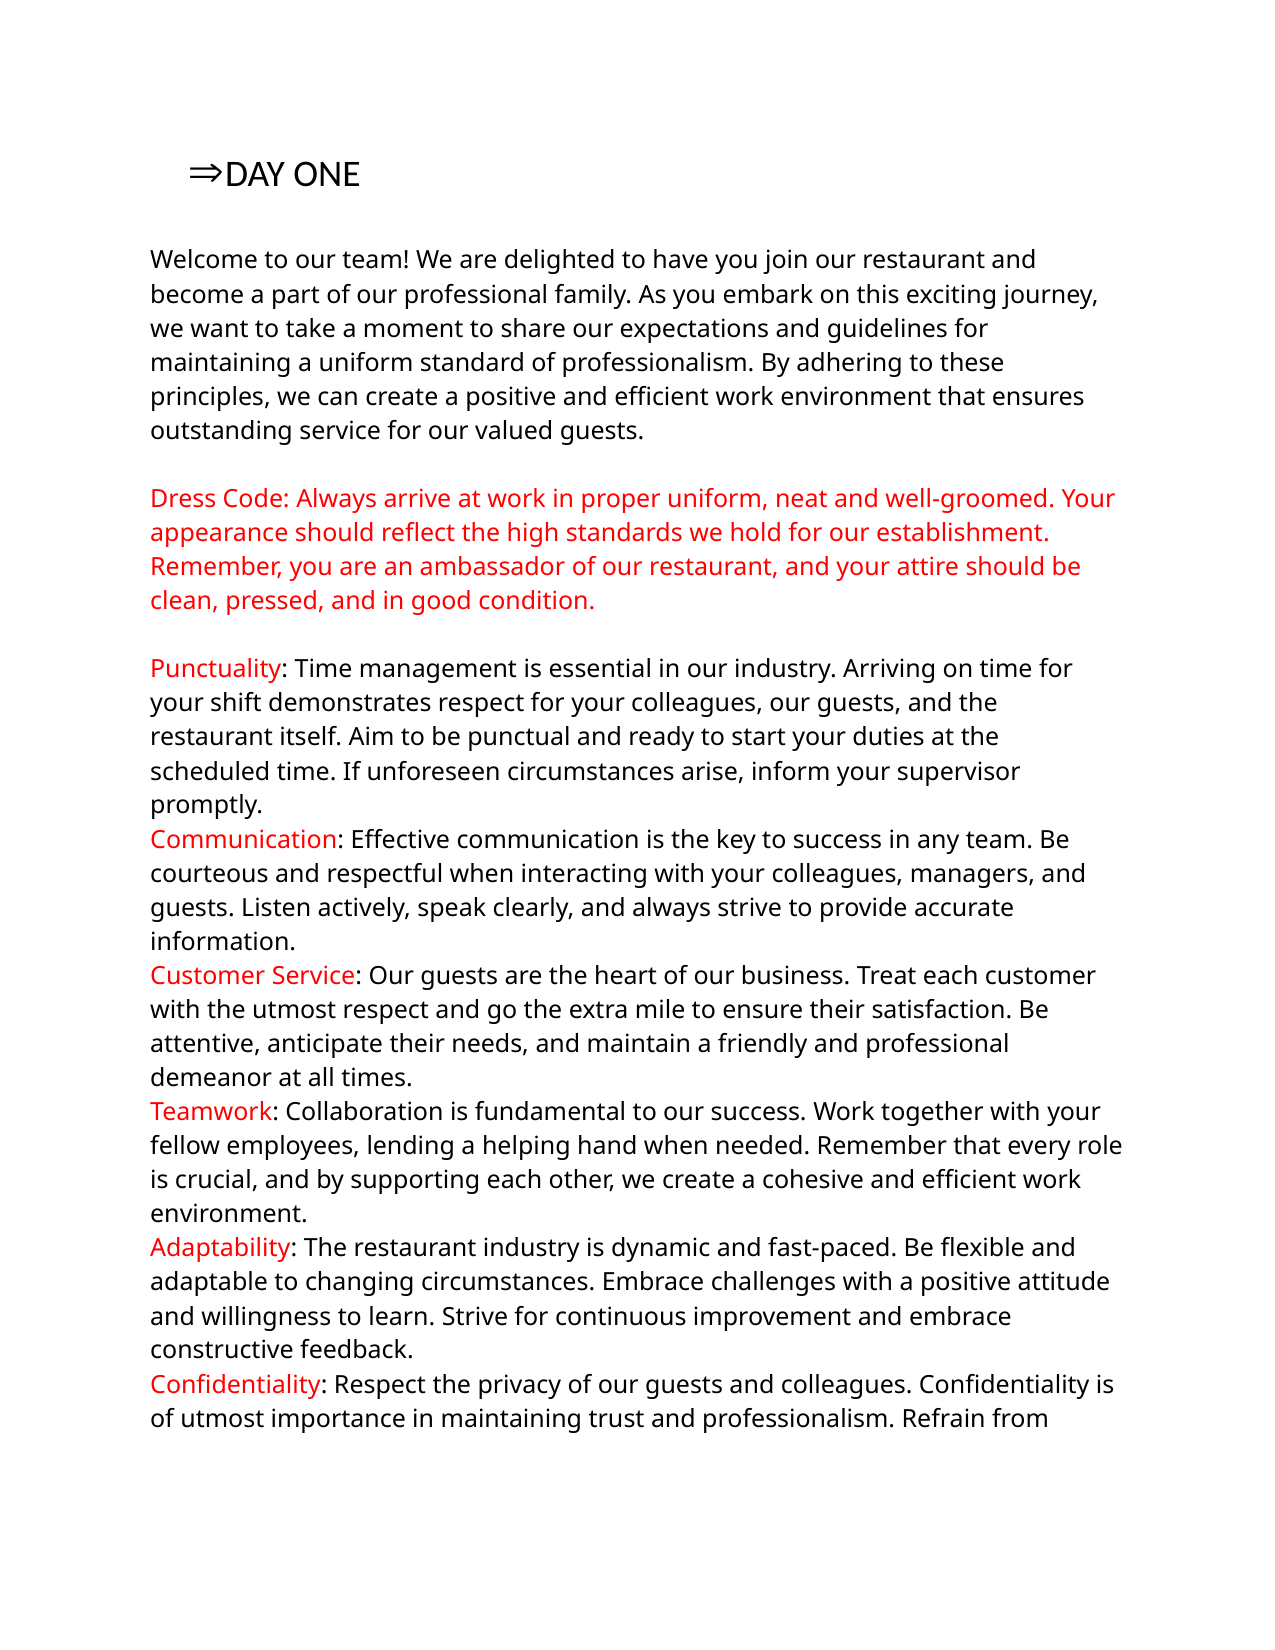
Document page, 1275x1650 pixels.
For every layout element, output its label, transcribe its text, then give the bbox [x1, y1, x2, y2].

text Communication: Effective communication is the key to success in any team. Be courteous and respectful when interacting with your colleagues, managers, and guests. Listen actively, speak clearly, and always strive to provide accurate information. [150, 821, 1125, 957]
list DAY ONE [187, 150, 1125, 196]
text Customer Service: Our guests are the heart of our business. Treat each customer with the utmost respect and go the extra mile to ensure their satisfaction. Be attentive, anticipate their needs, and maintain a friendly and professional demeanor at all times. [150, 957, 1125, 1094]
text Dress Code: Always arrive at work in proper uniform, neat and well-groomed. Your appearance should reflect the high standards we hold for our establishment. Remember, you are an ambassador of our restaurant, and your attire should be clean, pressed, and in good condition. [150, 481, 1125, 617]
text Adaptability: The restaurant industry is dynamic and fast-paced. Be flexible and adaptable to changing circumstances. Embrace challenges with a positive attitude and willingness to learn. Strive for continuous improvement and embrace constructive feedback. [150, 1230, 1125, 1366]
text Punctuality: Time management is essential in our industry. Arriving on time for your shift demonstrates respect for your colleagues, our guests, and the restaurant itself. Aim to be punctual and ready to start your duties at the scheduled time. If unforeseen circumstances arise, inform your supervisor promptly. [150, 651, 1125, 821]
text Teamwork: Collaboration is fundamental to our success. Work together with your fellow employees, lending a helping hand when needed. Remember that every role is crucial, and by supporting each other, we create a cohesive and efficient work environment. [150, 1094, 1125, 1230]
text Welcome to our team! We are delighted to have you join our restaurant and become a part of our professional family. As you embark on this exciting journey, we want to take a moment to share our expectations and guidelines for maintaining a uniform standard of professionalism. By adhering to these principles, we can create a positive and efficient work environment that ensures outstanding service for our valued guests. [150, 242, 1125, 447]
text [150, 1366, 1125, 1434]
